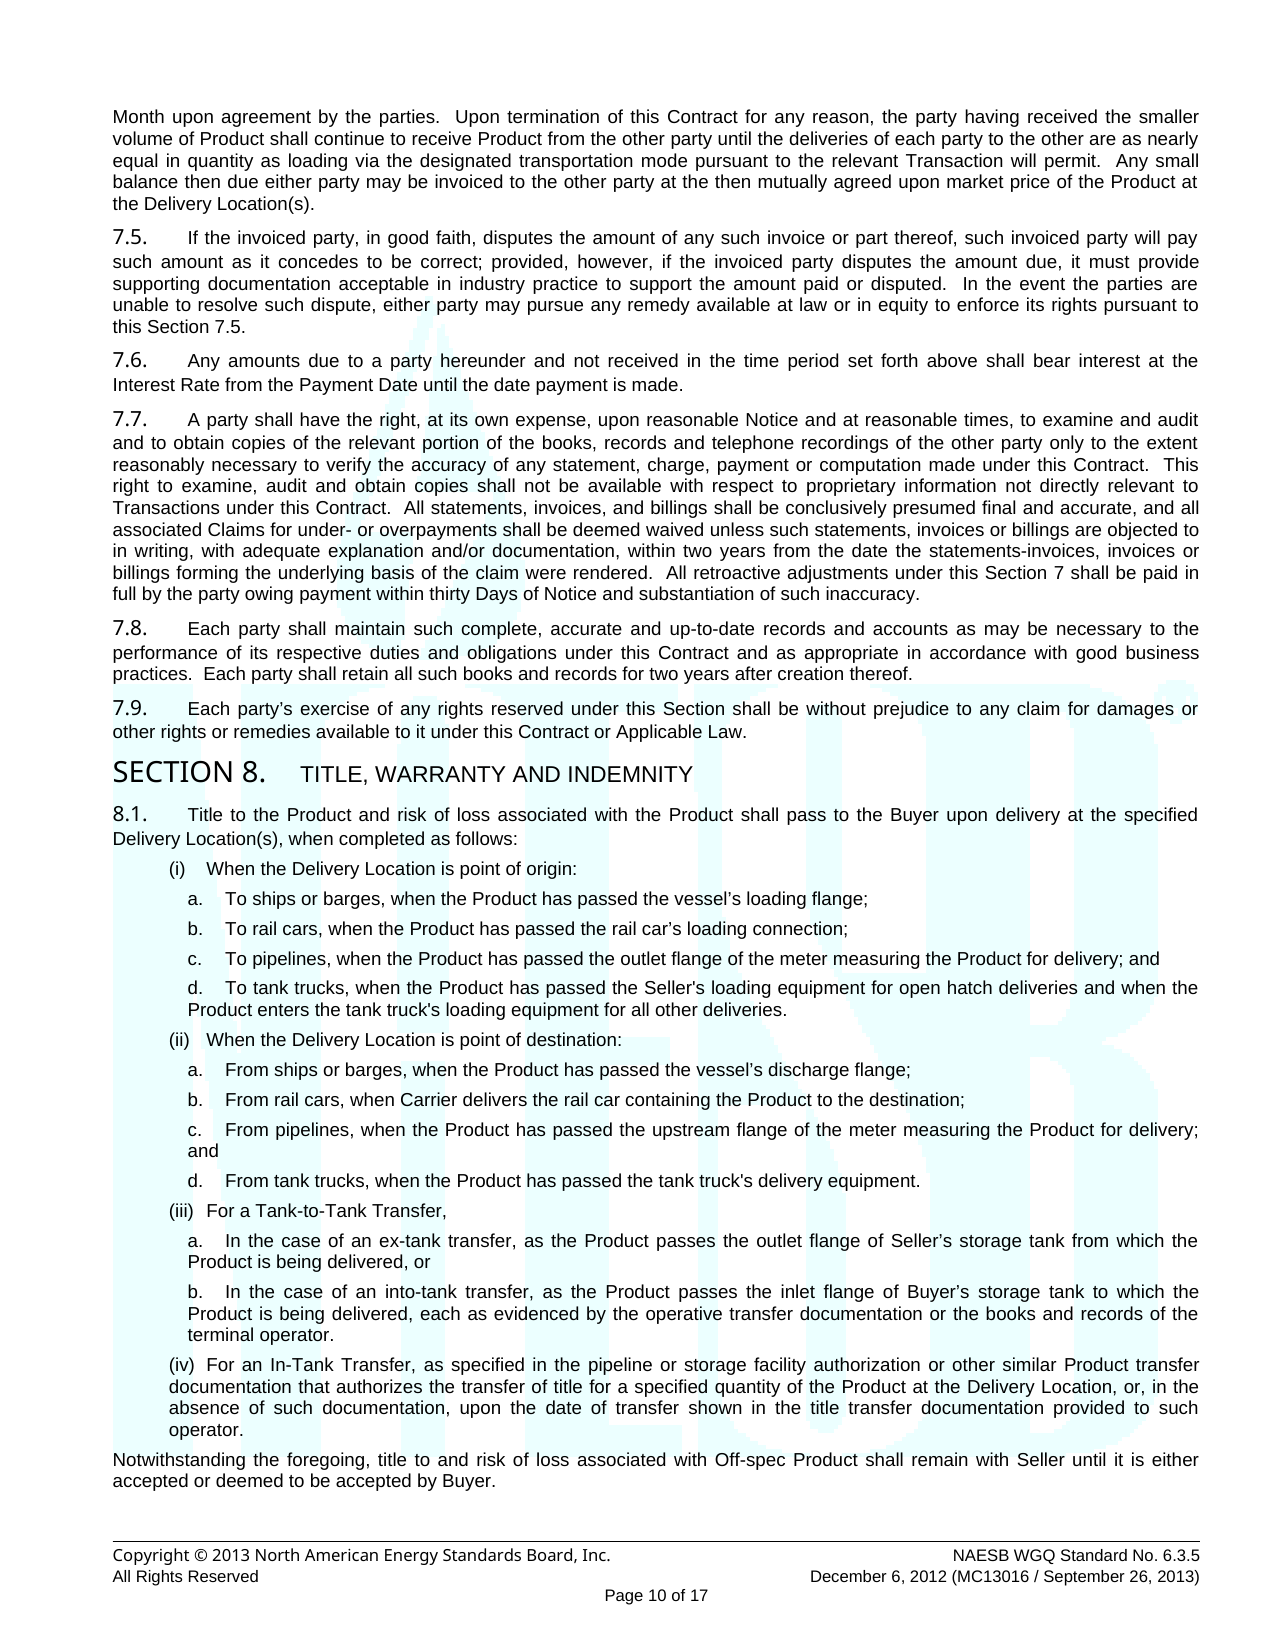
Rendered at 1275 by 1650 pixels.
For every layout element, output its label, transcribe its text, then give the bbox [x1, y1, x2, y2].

list To ships or barges, when the Product has passed the vessel’s loading flange; [187, 887, 1200, 909]
list In the case of an ex-tank transfer, as the Product passes the outlet flange of Seller’s storage tank from which the Product is being delivered, or [187, 1229, 1200, 1273]
list To tank trucks, when the Product has passed the Seller's loading equipment for open hatch deliveries and when the Product enters the tank truck's loading equipment for all other deliveries. [187, 977, 1200, 1020]
list A party shall have the right, at its own expense, upon reasonable Notice and at reasonable times, to examine and audit and to obtain copies of the relevant portion of the books, records and telephone recordings of the other party only to the extent reasonably necessary to verify the accuracy of any statement, charge, payment or computation made under this Contract. This right to examine, audit and obtain copies shall not be available with respect to proprietary information not directly relevant to Transactions under this Contract. All statements, invoices, and billings shall be conclusively presumed final and accurate, and all associated Claims for under- or overpayments shall be deemed waived unless such statements, invoices or billings are objected to in writing, with adequate explanation and/or documentation, within two years from the date the statements-invoices, invoices or billings forming the underlying basis of the claim were rendered. All retroactive adjustments under this Section 7 shall be paid in full by the party owing payment within thirty Days of Notice and substantiation of such inaccuracy. [112, 404, 1200, 605]
list From ships or barges, when the Product has passed the vessel’s discharge flange; [187, 1058, 1200, 1080]
list When the Delivery Location is point of origin: [169, 858, 1200, 879]
list To pipelines, when the Product has passed the outlet flange of the meter measuring the Product for delivery; and [187, 947, 1200, 969]
list When the Delivery Location is point of destination: [169, 1029, 1200, 1050]
list If the invoiced party, in good faith, disputes the amount of any such invoice or part thereof, such invoiced party will pay such amount as it concedes to be correct; provided, however, if the invoiced party disputes the amount due, it must provide supporting documentation acceptable in industry practice to support the amount paid or disputed. In the event the parties are unable to resolve such dispute, either party may pursue any remedy available at law or in equity to enforce its rights pursuant to this Section 7.5. [112, 222, 1200, 337]
list Each party’s exercise of any rights reserved under this Section shall be without prejudice to any claim for damages or other rights or remedies available to it under this Contract or Applicable Law. [112, 693, 1200, 743]
list Title to the Product and risk of loss associated with the Product shall pass to the Buyer upon delivery at the specified Delivery Location(s), when completed as follows: [112, 799, 1200, 849]
list In the case of an into-tank transfer, as the Product passes the inlet flange of Buyer’s storage tank to which the Product is being delivered, each as evidenced by the operative transfer documentation or the books and records of the terminal operator. [187, 1281, 1200, 1346]
list Any amounts due to a party hereunder and not received in the time period set forth above shall bear interest at the Interest Rate from the Payment Date until the date payment is made. [112, 345, 1200, 395]
list For an In-Tank Transfer, as specified in the pipeline or storage facility authorization or other similar Product transfer documentation that authorizes the transfer of title for a specified quantity of the Product at the Delivery Location, or, in the absence of such documentation, upon the date of transfer shown in the title transfer documentation provided to such operator. [169, 1354, 1200, 1440]
list Each party shall maintain such complete, accurate and up-to-date records and accounts as may be necessary to the performance of its respective duties and obligations under this Contract and as appropriate in accordance with good business practices. Each party shall retain all such books and records for two years after creation thereof. [112, 613, 1200, 684]
list For a Tank-to-Tank Transfer, [169, 1200, 1200, 1221]
text Notwithstanding the foregoing, title to and risk of loss associated with Off-spec Product shall remain with Seller until it is either accepted or deemed to be accepted by Buyer. [112, 1449, 1200, 1492]
list From pipelines, when the Product has passed the upstream flange of the meter measuring the Product for delivery; and [187, 1118, 1200, 1161]
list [112, 106, 1200, 214]
subtitle Title, Warranty and Indemnity [112, 751, 1200, 791]
list From rail cars, when Carrier delivers the rail car containing the Product to the destination; [187, 1088, 1200, 1110]
list To rail cars, when the Product has passed the rail car’s loading connection; [187, 917, 1200, 939]
list From tank trucks, when the Product has passed the tank truck's delivery equipment. [187, 1170, 1200, 1191]
